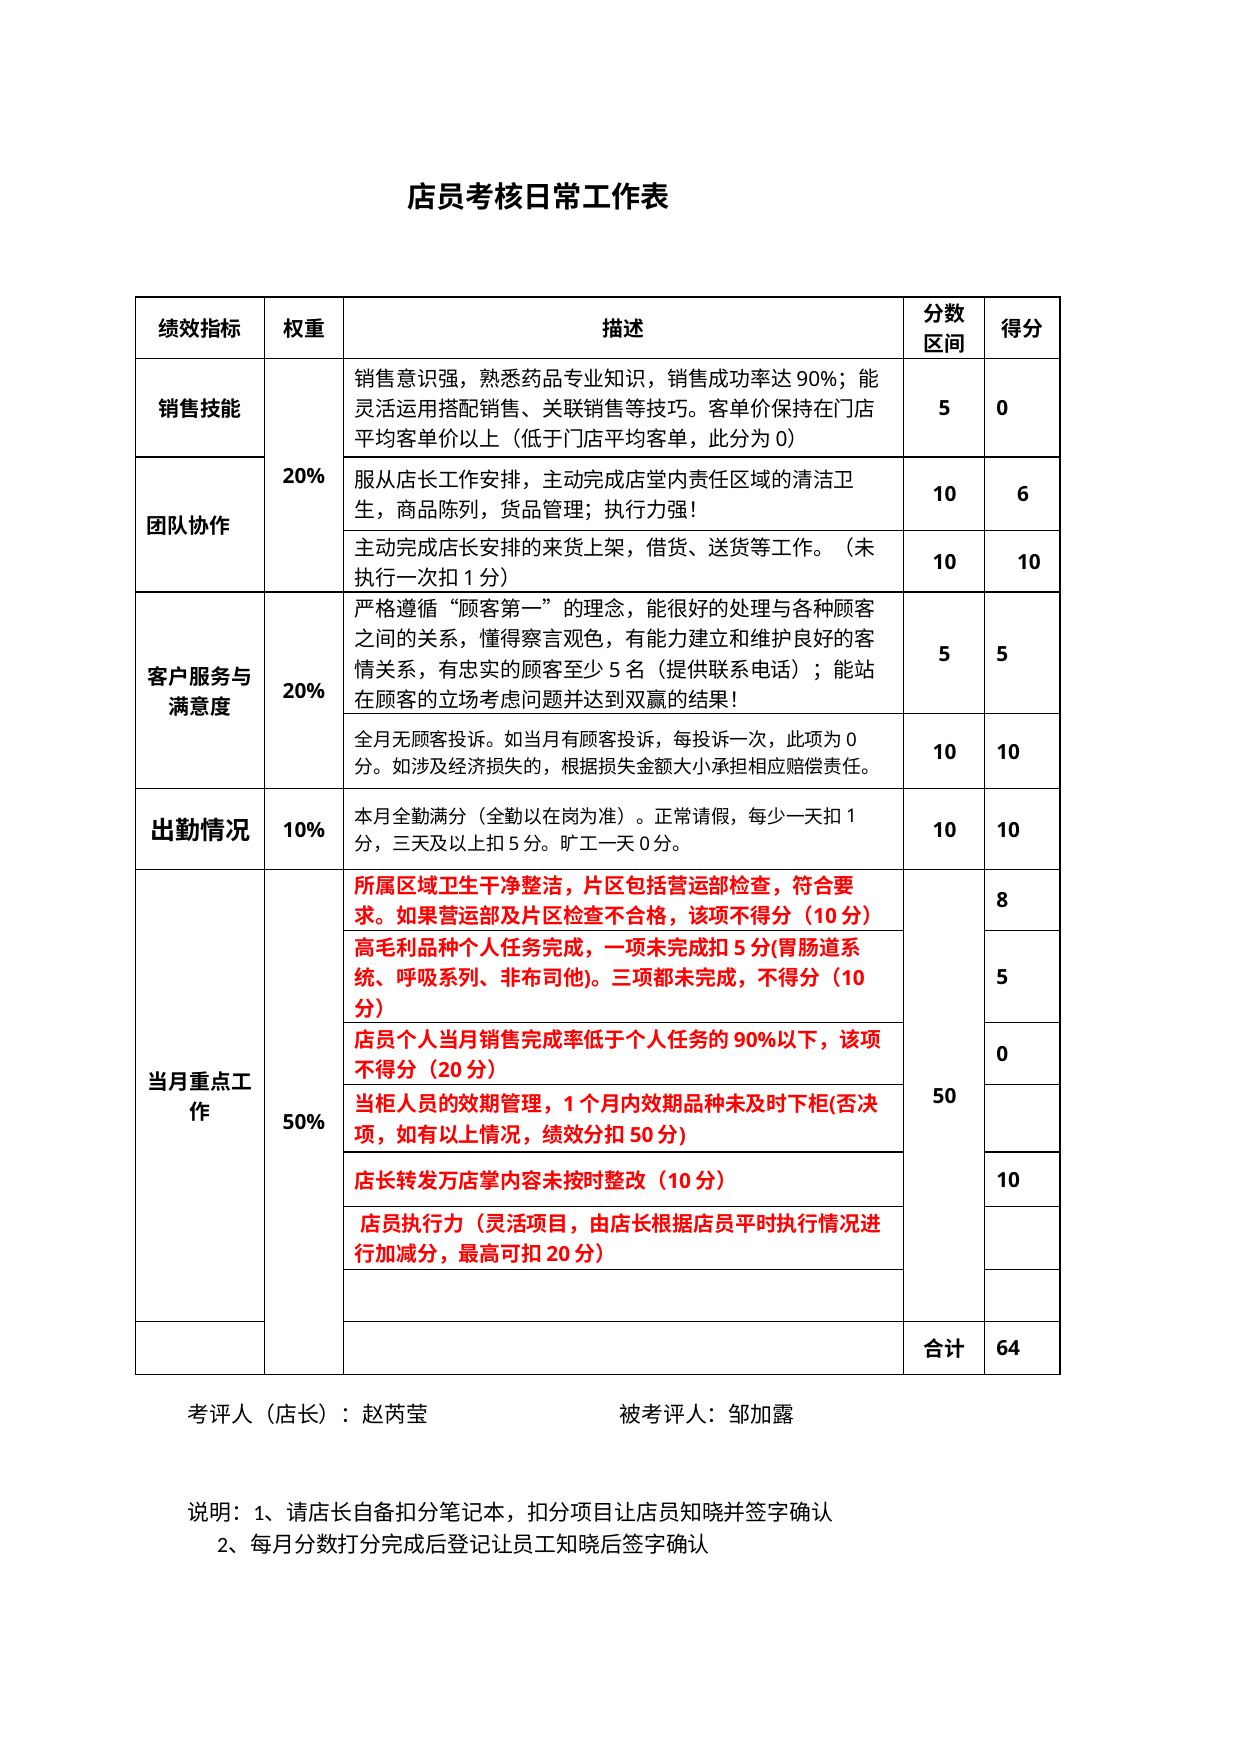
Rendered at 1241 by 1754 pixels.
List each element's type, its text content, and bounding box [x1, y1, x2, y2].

table_cell 10 [985, 789, 1059, 868]
table_cell 客户服务与满意度 [136, 593, 264, 788]
table_cell 5 [985, 593, 1059, 713]
table_cell 10 [904, 789, 984, 868]
table_cell 服从店长工作安排，主动完成店堂内责任区域的清洁卫生，商品陈列，货品管理；执行力强！ [344, 458, 903, 530]
text 说明：1、请店长自备扣分笔记本，扣分项目让店员知晓并签字确认 [187, 1494, 1053, 1527]
table_header 得分 [985, 298, 1059, 358]
table_cell 10% [265, 789, 343, 868]
table_cell [136, 1322, 264, 1373]
table_cell 高毛利品种个人任务完成，一项未完成扣5分(胃肠道系统、呼吸系列、非布司他)。三项都未完成，不得分（10分） [344, 931, 903, 1022]
table_cell 本月全勤满分（全勤以在岗为准）。正常请假，每少一天扣1分，三天及以上扣5分。旷工一天0分。 [344, 789, 903, 868]
table_header 分数 区间 [904, 298, 984, 358]
table_cell 10 [904, 714, 984, 788]
table_cell 5 [904, 359, 984, 456]
text 2、每月分数打分完成后登记让员工知晓后签字确认 [187, 1527, 1053, 1559]
table_cell 全月无顾客投诉。如当月有顾客投诉，每投诉一次，此项为0分。如涉及经济损失的，根据损失金额大小承担相应赔偿责任。 [344, 714, 903, 788]
table_cell 当月重点工作 [136, 870, 264, 1321]
table_cell 64 [985, 1322, 1059, 1373]
table_cell 主动完成店长安排的来货上架，借货、送货等工作。（未执行一次扣1分） [344, 531, 903, 591]
table_cell 0 [985, 359, 1059, 456]
table_header 绩效指标 [136, 298, 264, 358]
table_cell 6 [985, 458, 1059, 530]
table_cell 50 [904, 870, 984, 1321]
table_cell 10 [985, 714, 1059, 788]
table_cell 团队协作 [136, 458, 264, 591]
table_cell [344, 1270, 903, 1321]
table_cell 店长转发万店掌内容未按时整改（10分） [344, 1153, 903, 1206]
table_cell 20% [265, 359, 343, 591]
table_cell 销售技能 [136, 359, 264, 456]
table_cell 5 [985, 931, 1059, 1022]
table_cell [985, 1207, 1059, 1269]
table_cell 0 [985, 1023, 1059, 1084]
table_cell 合计 [904, 1322, 984, 1373]
table_cell 当柜人员的效期管理，1个月内效期品种未及时下柜(否决项，如有以上情况，绩效分扣50分) [344, 1085, 903, 1151]
text 考评人（店长）：赵芮莹 被考评人：邹加露 [187, 1375, 1053, 1429]
table_cell 10 [985, 531, 1059, 591]
table_cell 8 [985, 870, 1059, 930]
table_cell 出勤情况 [136, 789, 264, 868]
table_cell 10 [904, 458, 984, 530]
table_cell 店员个人当月销售完成率低于个人任务的90%以下，该项不得分（20分） [344, 1023, 903, 1084]
table_cell 50% [265, 870, 343, 1373]
table_cell 20% [265, 593, 343, 788]
text 店员考核日常工作表 [187, 162, 1053, 227]
table_cell 5 [904, 593, 984, 713]
table_cell [985, 1270, 1059, 1321]
table_cell 所属区域卫生干净整洁，片区包括营运部检查，符合要求。如果营运部及片区检查不合格，该项不得分（10分） [344, 870, 903, 930]
table_cell 店员执行力（灵活项目，由店长根据店员平时执行情况进行加减分，最高可扣20分） [344, 1207, 903, 1269]
table_cell [985, 1085, 1059, 1151]
table_header 描述 [344, 298, 903, 358]
table_header 权重 [265, 298, 343, 358]
table_cell 10 [985, 1153, 1059, 1206]
table_cell 销售意识强，熟悉药品专业知识，销售成功率达90%；能灵活运用搭配销售、关联销售等技巧。客单价保持在门店平均客单价以上（低于门店平均客单，此分为0） [344, 359, 903, 456]
table_cell 严格遵循“顾客第一”的理念，能很好的处理与各种顾客之间的关系，懂得察言观色，有能力建立和维护良好的客情关系，有忠实的顾客至少5名（提供联系电话）；能站在顾客的立场考虑问题并达到双赢的结果！ [344, 593, 903, 713]
table_cell [344, 1322, 903, 1373]
table_cell 10 [904, 531, 984, 591]
